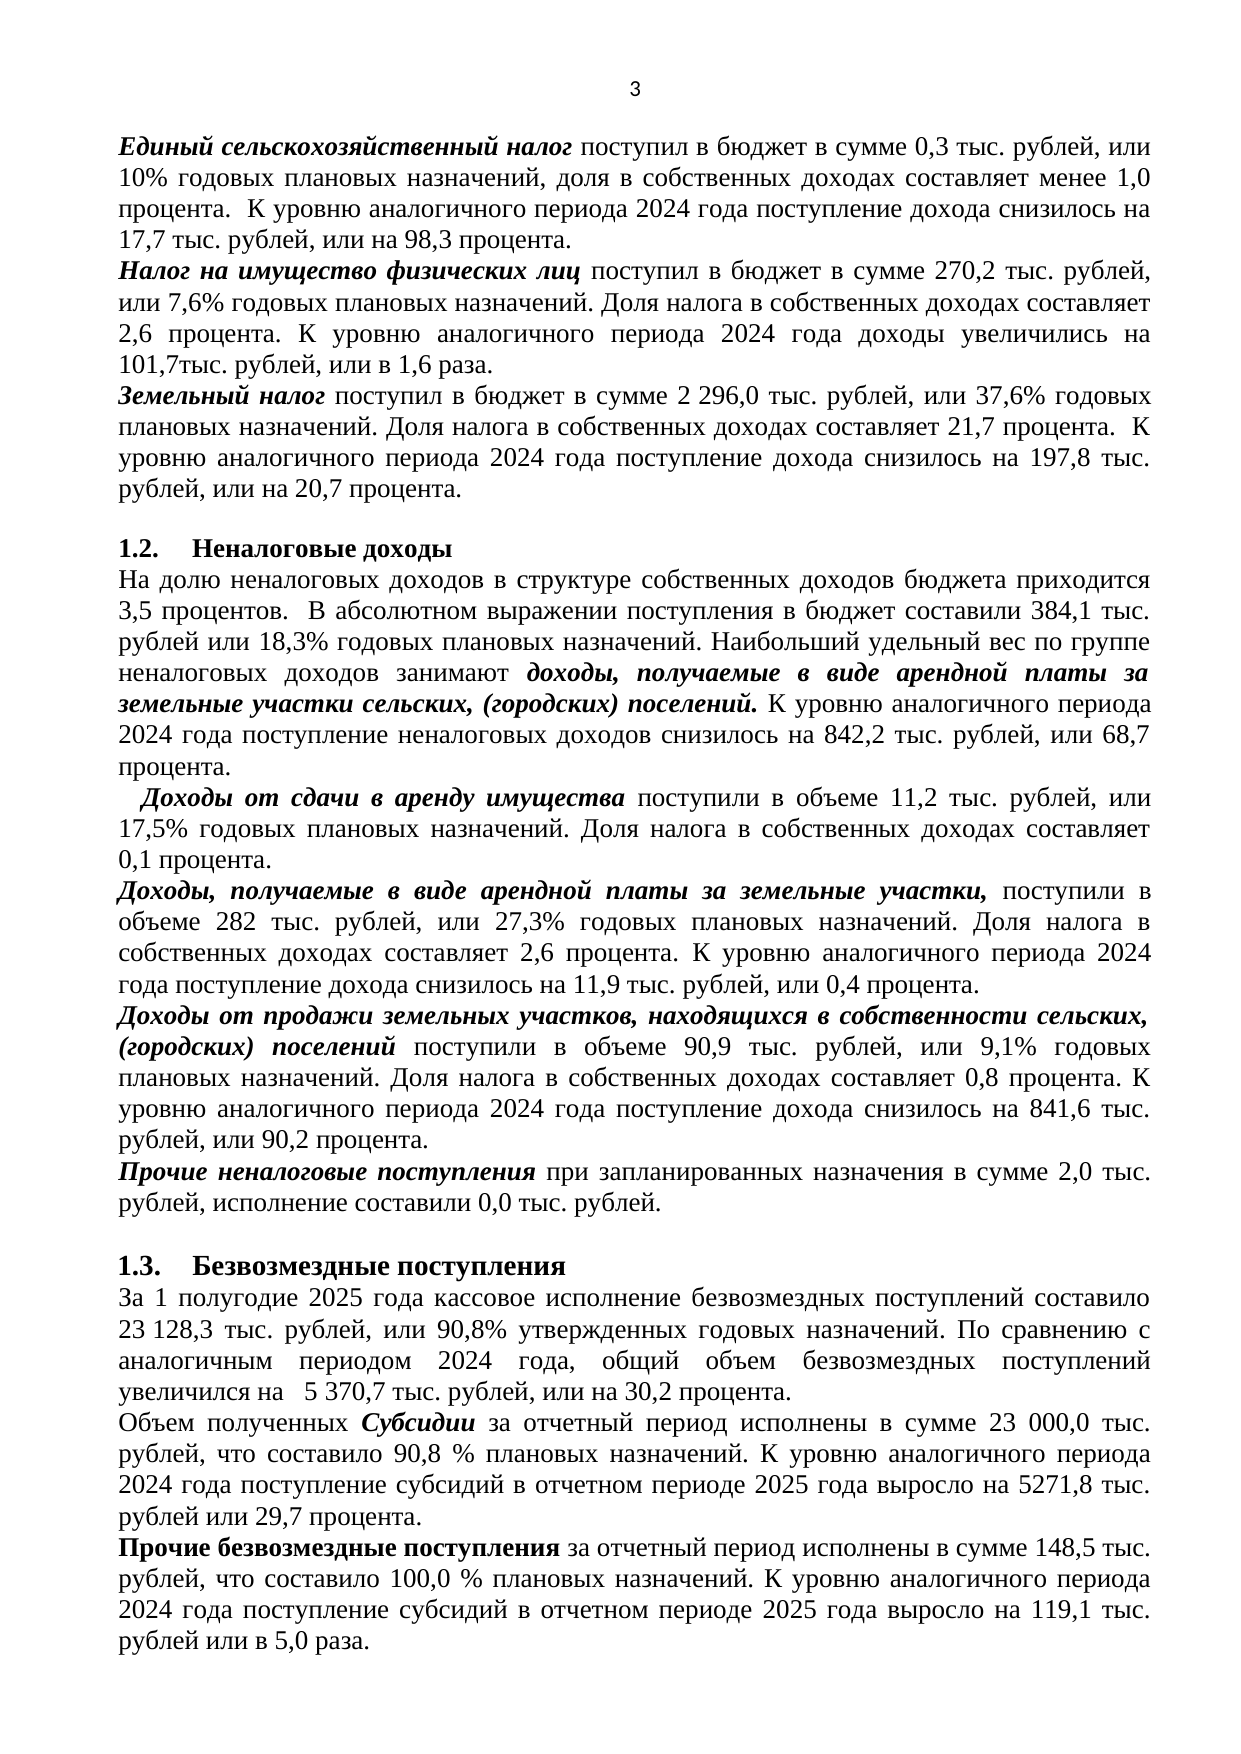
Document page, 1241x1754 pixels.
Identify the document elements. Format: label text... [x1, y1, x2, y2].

text Прочие неналоговые поступления при запланированных назначения в сумме 2,0 тыс. рублей, исполнение составили 0,0 тыс. рублей. [118, 1154, 1152, 1217]
text На долю неналоговых доходов в структуре собственных доходов бюджета приходится 3,5 процентов. В абсолютном выражении поступления в бюджет составили 384,1 тыс. рублей или 18,3% годовых плановых назначений. Наибольший удельный вес по группе неналоговых доходов занимают доходы, получаемые в виде арендной платы за земельные участки сельских, (городских) поселений. К уровню аналогичного периода 2024 года поступление неналоговых доходов снизилось на 842,2 тыс. рублей, или 68,7 процента. [118, 563, 1152, 781]
text Объем полученных Субсидии за отчетный период исполнены в сумме 23 000,0 тыс. рублей, что составило 90,8 % плановых назначений. К уровню аналогичного периода 2024 года поступление субсидий в отчетном периоде 2025 года выросло на 5271,8 тыс. рублей или 29,7 процента. [118, 1406, 1152, 1531]
list Неналоговые доходы [118, 532, 1152, 563]
text Доходы от продажи земельных участков, находящихся в собственности сельских, (городских) поселений поступили в объеме 90,9 тыс. рублей, или 9,1% годовых плановых назначений. Доля налога в собственных доходах составляет 0,8 процента. К уровню аналогичного периода 2024 года поступление дохода снизилось на 841,6 тыс. рублей, или 90,2 процента. [118, 999, 1152, 1154]
list Безвозмездные поступления [117, 1248, 1152, 1282]
text Прочие безвозмездные поступления за отчетный период исполнены в сумме 148,5 тыс. рублей, что составило 100,0 % плановых назначений. К уровню аналогичного периода 2024 года поступление субсидий в отчетном периоде 2025 года выросло на 119,1 тыс. рублей или в 5,0 раза. [118, 1531, 1152, 1655]
text Налог на имущество физических лиц поступил в бюджет в сумме 270,2 тыс. рублей, или 7,6% годовых плановых назначений. Доля налога в собственных доходах составляет 2,6 процента. К уровню аналогичного периода 2024 года доходы увеличились на 101,7тыс. рублей, или в 1,6 раза. [118, 254, 1152, 379]
text Доходы, получаемые в виде арендной платы за земельные участки, поступили в объеме 282 тыс. рублей, или 27,3% годовых плановых назначений. Доля налога в собственных доходах составляет 2,6 процента. К уровню аналогичного периода 2024 года поступление дохода снизилось на 11,9 тыс. рублей, или 0,4 процента. [118, 874, 1152, 999]
text За 1 полугодие 2025 года кассовое исполнение безвозмездных поступлений составило 23 128,3 тыс. рублей, или 90,8% утвержденных годовых назначений. По сравнению с аналогичным периодом 2024 года, общий объем безвозмездных поступлений увеличился на 5 370,7 тыс. рублей, или на 30,2 процента. [118, 1282, 1152, 1406]
text Единый сельскохозяйственный налог поступил в бюджет в сумме 0,3 тыс. рублей, или 10% годовых плановых назначений, доля в собственных доходах составляет менее 1,0 процента. К уровню аналогичного периода 2024 года поступление дохода снизилось на 17,7 тыс. рублей, или на 98,3 процента. [118, 130, 1152, 254]
text Доходы от сдачи в аренду имущества поступили в объеме 11,2 тыс. рублей, или 17,5% годовых плановых назначений. Доля налога в собственных доходах составляет 0,1 процента. [118, 781, 1152, 874]
text Земельный налог поступил в бюджет в сумме 2 296,0 тыс. рублей, или 37,6% годовых плановых назначений. Доля налога в собственных доходах составляет 21,7 процента. К уровню аналогичного периода 2024 года поступление дохода снизилось на 197,8 тыс. рублей, или на 20,7 процента. [118, 379, 1152, 504]
